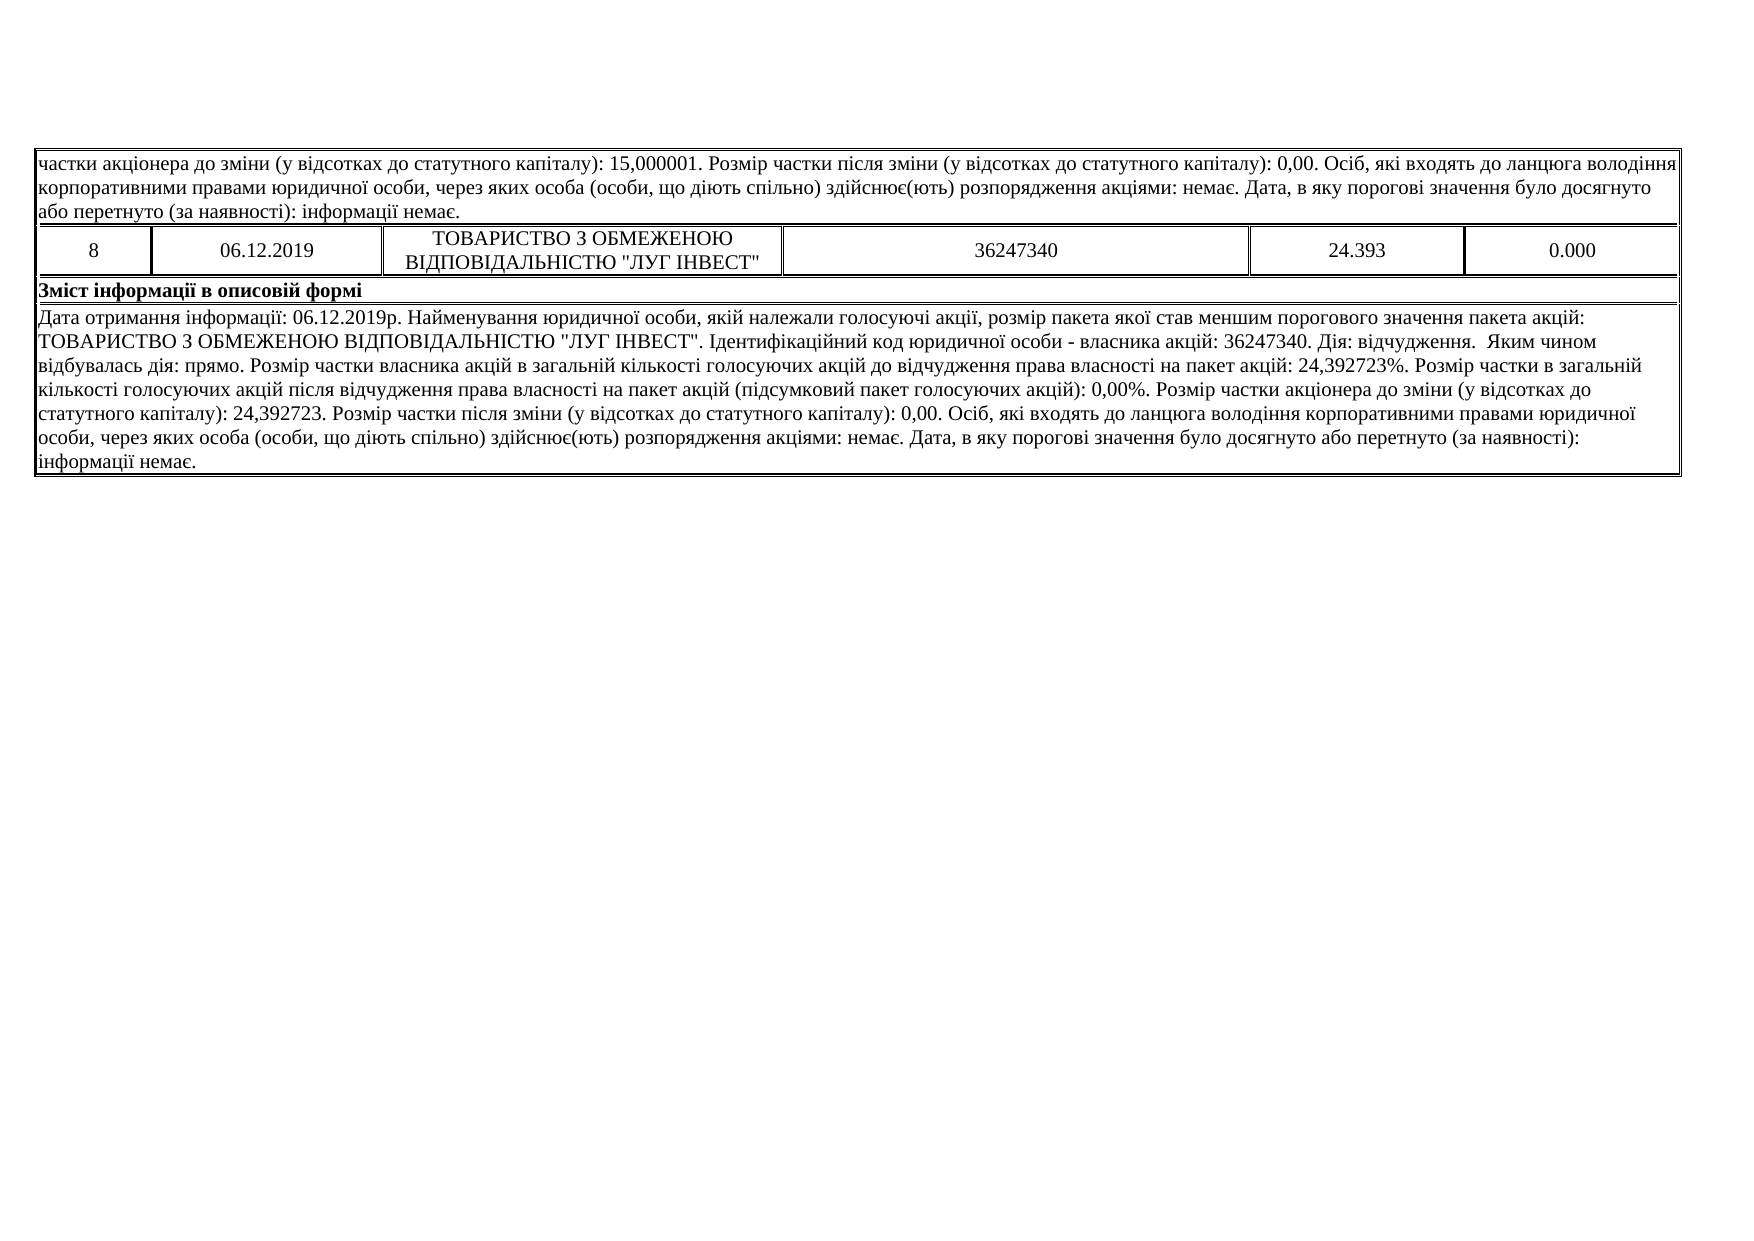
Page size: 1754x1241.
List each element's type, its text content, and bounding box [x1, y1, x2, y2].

table_cell 0.000 [1466, 223, 1679, 274]
table_cell ТОВАРИСТВО З ОБМЕЖЕНОЮ ВІДПОВІДАЛЬНІСТЮ "ЛУГ ІНВЕСТ" [384, 227, 781, 274]
table_cell Зміст інформації в описовій формі [37, 274, 1679, 302]
table_cell Дата отримання інформації: 06.12.2019р. Найменування юридичної особи, якій належали голосуючі акції, розмір пакета якої став меншим порогового значення пакета акцій: ТОВАРИСТВО З ОБМЕЖЕНОЮ ВІДПОВІДАЛЬНІСТЮ "ЛУГ ІНВЕСТ". Ідентифікаційний код юридичної особи - власника акцій: 36247340. Дія: відчудження. Яким чином відбувалась дія: прямо. Розмір частки власника акцій в загальній кількості голосуючих акцій до відчудження права власності на пакет акцій: 24,392723%. Розмір частки в загальній кількості голосуючих акцій після відчудження права власності на пакет акцій (підсумковий пакет голосуючих акцій): 0,00%. Розмір частки акціонера до зміни (у відсотках до статутного капіталу): 24,392723. Розмір частки після зміни (у відсотках до статутного капіталу): 0,00. Осіб, які входять до ланцюга володіння корпоративними правами юридичної особи, через яких особа (особи, що діють спільно) здійснює(ють) розпорядження акціями: немає. Дата, в яку порогові значення було досягнуто або перетнуто (за наявності): інформації немає. [36, 302, 1680, 473]
table_cell 24.393 [1251, 227, 1463, 274]
table_cell 06.12.2019 [153, 227, 381, 274]
table_cell 8 [37, 223, 150, 274]
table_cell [37, 151, 1679, 223]
table_cell 36247340 [784, 227, 1248, 274]
